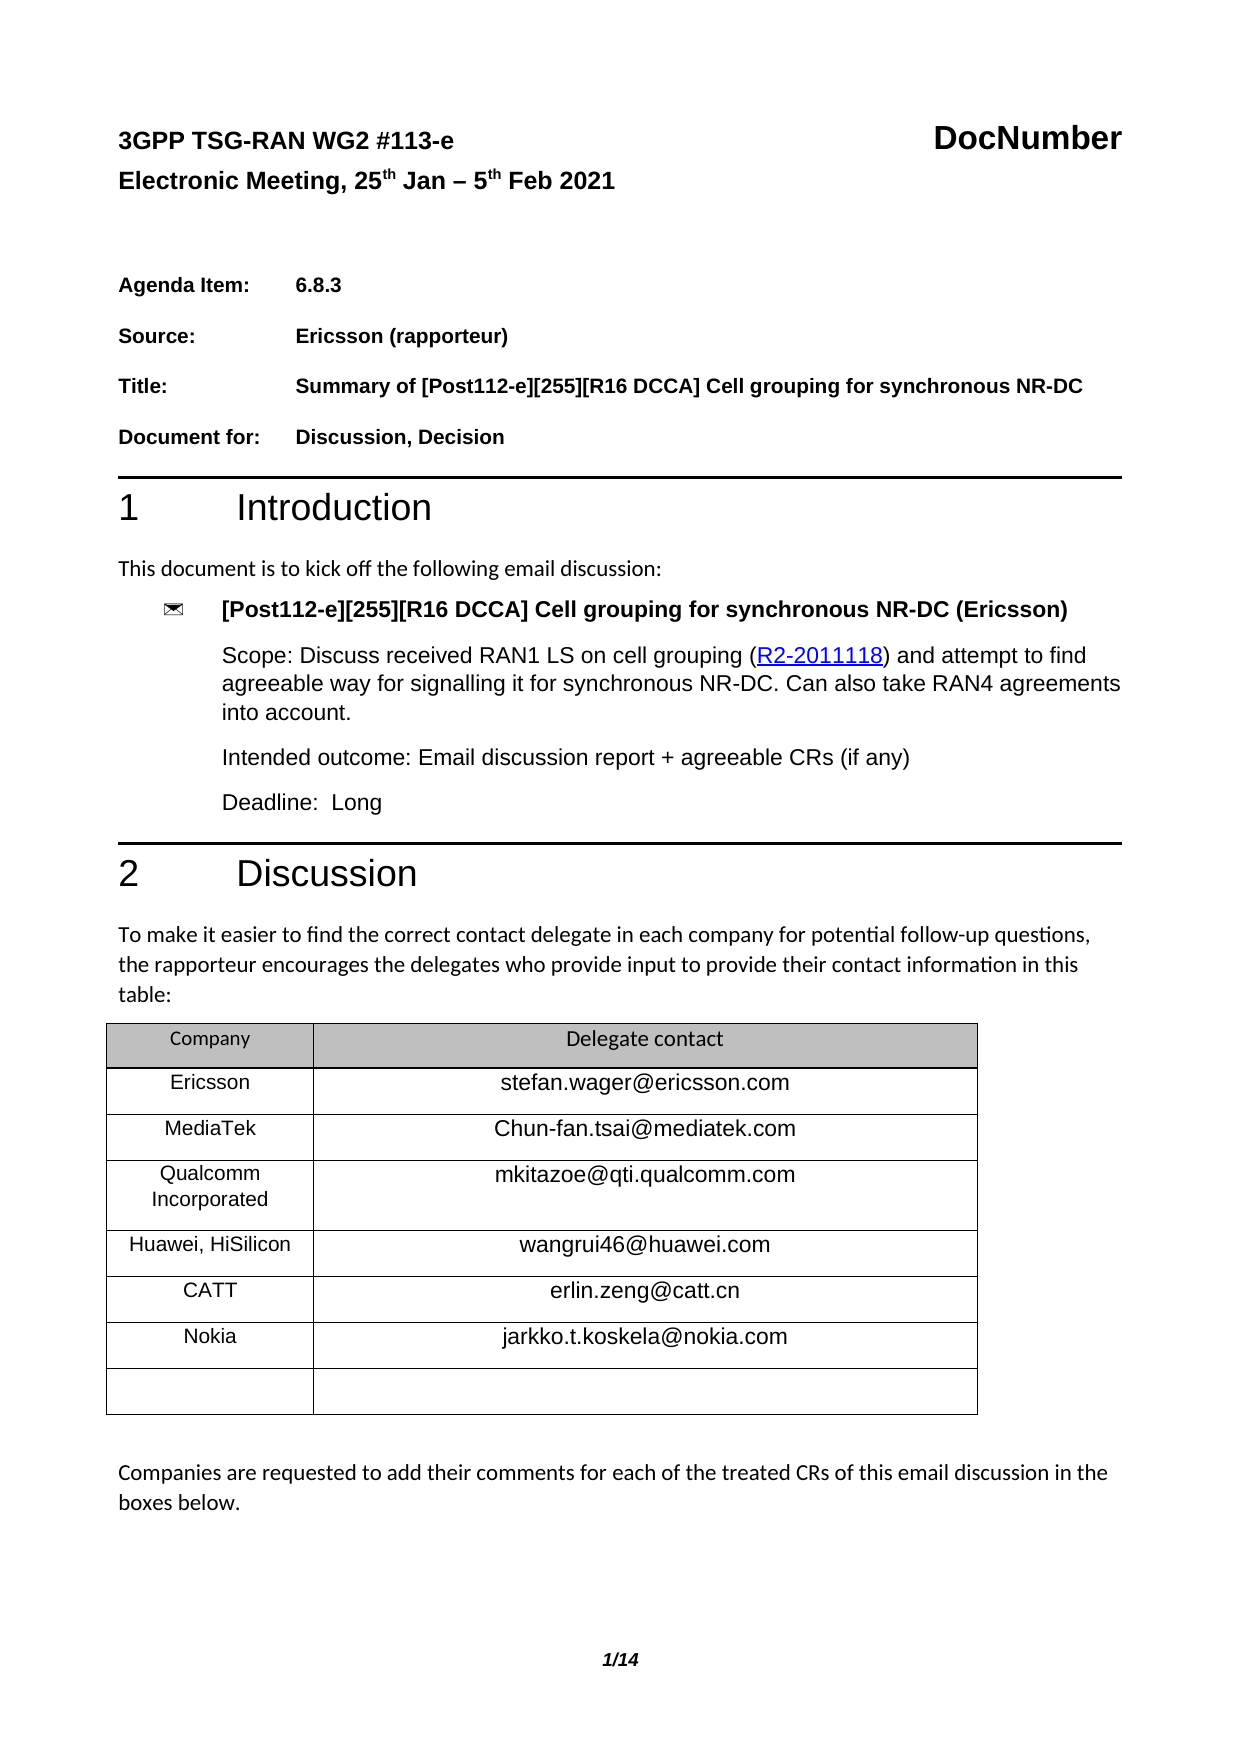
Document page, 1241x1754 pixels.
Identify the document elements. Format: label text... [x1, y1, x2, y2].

table_cell mkitazoe@qti.qualcomm.com [314, 1161, 977, 1229]
text Agenda Item: 6.8.3 [118, 273, 1122, 297]
table_cell Chun-fan.tsai@mediatek.com [314, 1115, 977, 1160]
text 3GPP TSG-RAN WG2 #113-e DocNumber [118, 118, 1122, 157]
table_cell wangrui46@huawei.com [314, 1231, 977, 1276]
table_cell jarkko.t.koskela@nokia.com [314, 1323, 977, 1368]
table_cell Huawei, HiSilicon [107, 1231, 313, 1276]
subtitle 1 Introduction [118, 479, 1122, 528]
table_cell erlin.zeng@catt.cn [314, 1277, 977, 1322]
text [Post112-e][255][R16 DCCA] Cell grouping for synchronous NR-DC (Ericsson) [162, 596, 1122, 623]
table_cell Qualcomm Incorporated [107, 1161, 313, 1229]
text Scope: Discuss received RAN1 LS on cell grouping (R2-2011118) and attempt to find agreeable way for signalling it for synchronous NR-DC. Can also take RAN4 agreements into account. [162, 642, 1122, 725]
text Electronic Meeting, 25th Jan – 5th Feb 2021 [118, 166, 1122, 194]
text Source: Ericsson (rapporteur) [118, 323, 1122, 347]
table_header Company [107, 1024, 313, 1067]
text To make it easier to find the correct contact delegate in each company for potential follow-up questions, the rapporteur encourages the delegates who provide input to provide their contact information in this table: [118, 920, 1122, 1008]
text Intended outcome: Email discussion report + agreeable CRs (if any) [162, 743, 1122, 770]
table_cell CATT [107, 1277, 313, 1322]
table_cell [107, 1369, 313, 1414]
text Title: Summary of [Post112-e][255][R16 DCCA] Cell grouping for synchronous NR-DC [118, 374, 1122, 398]
text This document is to kick off the following email discussion: [118, 554, 1122, 582]
table_header stefan.wager@ericsson.com [314, 1069, 977, 1114]
table_cell MediaTek [107, 1115, 313, 1160]
subtitle 2 Discussion [118, 845, 1122, 894]
text Deadline: Long [162, 789, 1122, 815]
table_cell Nokia [107, 1323, 313, 1368]
table_cell [314, 1369, 977, 1414]
text Companies are requested to add their comments for each of the treated CRs of this email discussion in the boxes below. [118, 1458, 1122, 1516]
text Document for: Discussion, Decision [118, 425, 1122, 449]
table_header Delegate contact [314, 1024, 977, 1067]
table_header Ericsson [107, 1069, 313, 1114]
